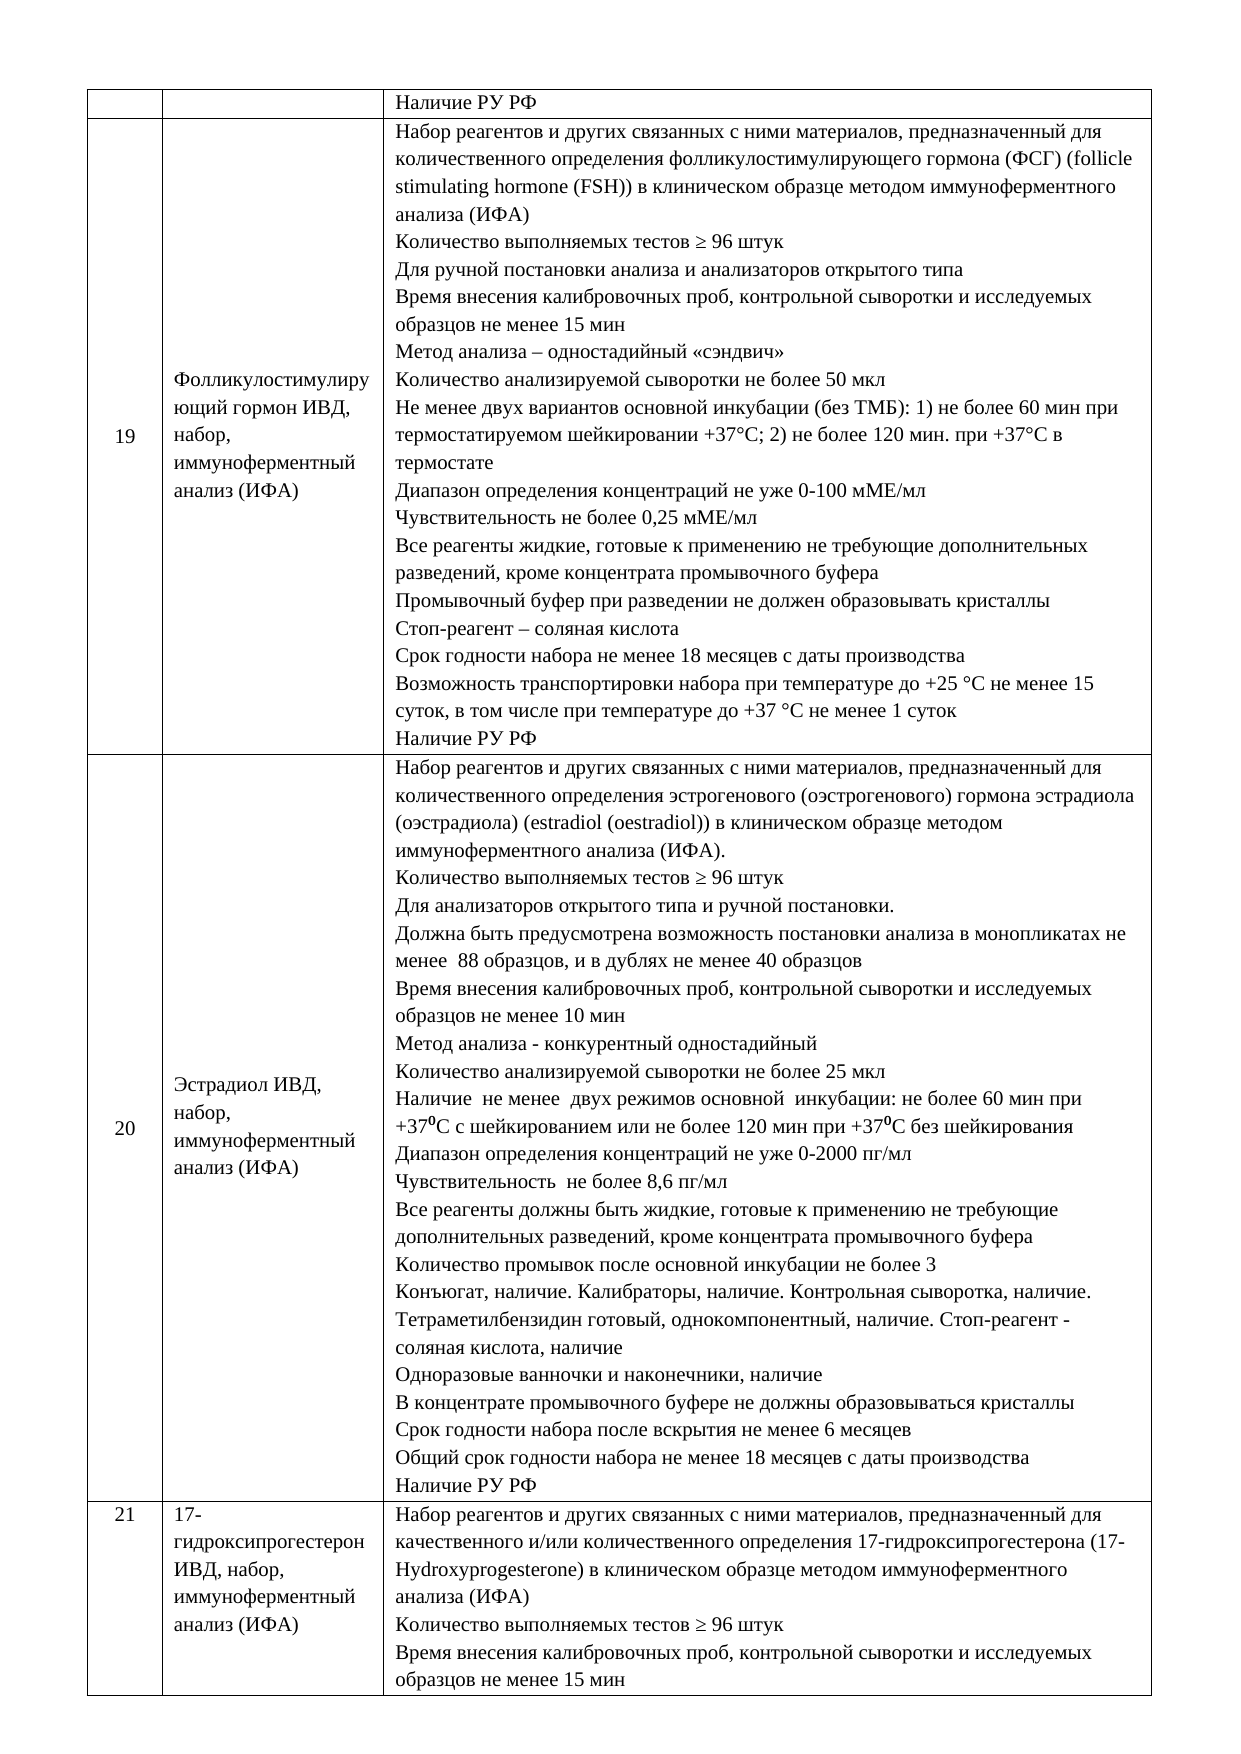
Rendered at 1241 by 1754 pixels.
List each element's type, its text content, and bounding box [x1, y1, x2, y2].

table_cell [163, 90, 383, 118]
table_cell Набор реагентов и других связанных с ними материалов, предназначенный для количественного определения эстрогенового (оэстрогенового) гормона эстрадиола (оэстрадиола) (estradiol (oestradiol)) в клиническом образце методом иммуноферментного анализа (ИФА). Количество выполняемых тестов ≥ 96 штук Для анализаторов открытого типа и ручной постановки. Должна быть предусмотрена возможность постановки анализа в монопликатах не менее 88 образцов, и в дублях не менее 40 образцов Время внесения калибровочных проб, контрольной сыворотки и исследуемых образцов не менее 10 мин Метод анализа - конкурентный одностадийный Количество анализируемой сыворотки не более 25 мкл Наличие не менее двух режимов основной инкубации: не более 60 мин при +37⁰С с шейкированием или не более 120 мин при +37⁰С без шейкирования Диапазон определения концентраций не уже 0-2000 пг/мл Чувствительность не более 8,6 пг/мл Все реагенты должны быть жидкие, готовые к применению не требующие дополнительных разведений, кроме концентрата промывочного буфера Количество промывок после основной инкубации не более 3 Конъюгат, наличие. Калибраторы, наличие. Контрольная сыворотка, наличие. Тетраметилбензидин готовый, однокомпонентный, наличие. Стоп-реагент - соляная кислота, наличие Одноразовые ванночки и наконечники, наличие В концентрате промывочного буфере не должны образовываться кристаллы Срок годности набора после вскрытия не менее 6 месяцев Общий срок годности набора не менее 18 месяцев с даты производства Наличие РУ РФ [384, 755, 1151, 1501]
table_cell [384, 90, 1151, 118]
table_cell Фолликулостимулирующий гормон ИВД, набор, иммуноферментный анализ (ИФА) [163, 119, 383, 754]
table_cell 20 [88, 755, 162, 1501]
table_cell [384, 1502, 1151, 1695]
table_cell Эстрадиол ИВД, набор, иммуноферментный анализ (ИФА) [163, 755, 383, 1501]
table_cell 19 [88, 119, 162, 754]
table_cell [163, 1502, 383, 1695]
table_cell 21 [88, 1502, 162, 1695]
table_cell 18 [88, 90, 162, 118]
table_cell Набор реагентов и других связанных с ними материалов, предназначенный для количественного определения фолликулостимулирующего гормона (ФСГ) (follicle stimulating hormone (FSH)) в клиническом образце методом иммуноферментного анализа (ИФА) Количество выполняемых тестов ≥ 96 штук Для ручной постановки анализа и анализаторов открытого типа Время внесения калибровочных проб, контрольной сыворотки и исследуемых образцов не менее 15 мин Метод анализа – одностадийный «сэндвич» Количество анализируемой сыворотки не более 50 мкл Не менее двух вариантов основной инкубации (без ТМБ): 1) не более 60 мин при термостатируемом шейкировании +37°С; 2) не более 120 мин. при +37°С в термостате Диапазон определения концентраций не уже 0-100 мМЕ/мл Чувствительность не более 0,25 мМЕ/мл Все реагенты жидкие, готовые к применению не требующие дополнительных разведений, кроме концентрата промывочного буфера Промывочный буфер при разведении не должен образовывать кристаллы Стоп-реагент – соляная кислота Срок годности набора не менее 18 месяцев с даты производства Возможность транспортировки набора при температуре до +25 °C не менее 15 суток, в том числе при температуре до +37 °C не менее 1 суток Наличие РУ РФ [384, 119, 1151, 754]
